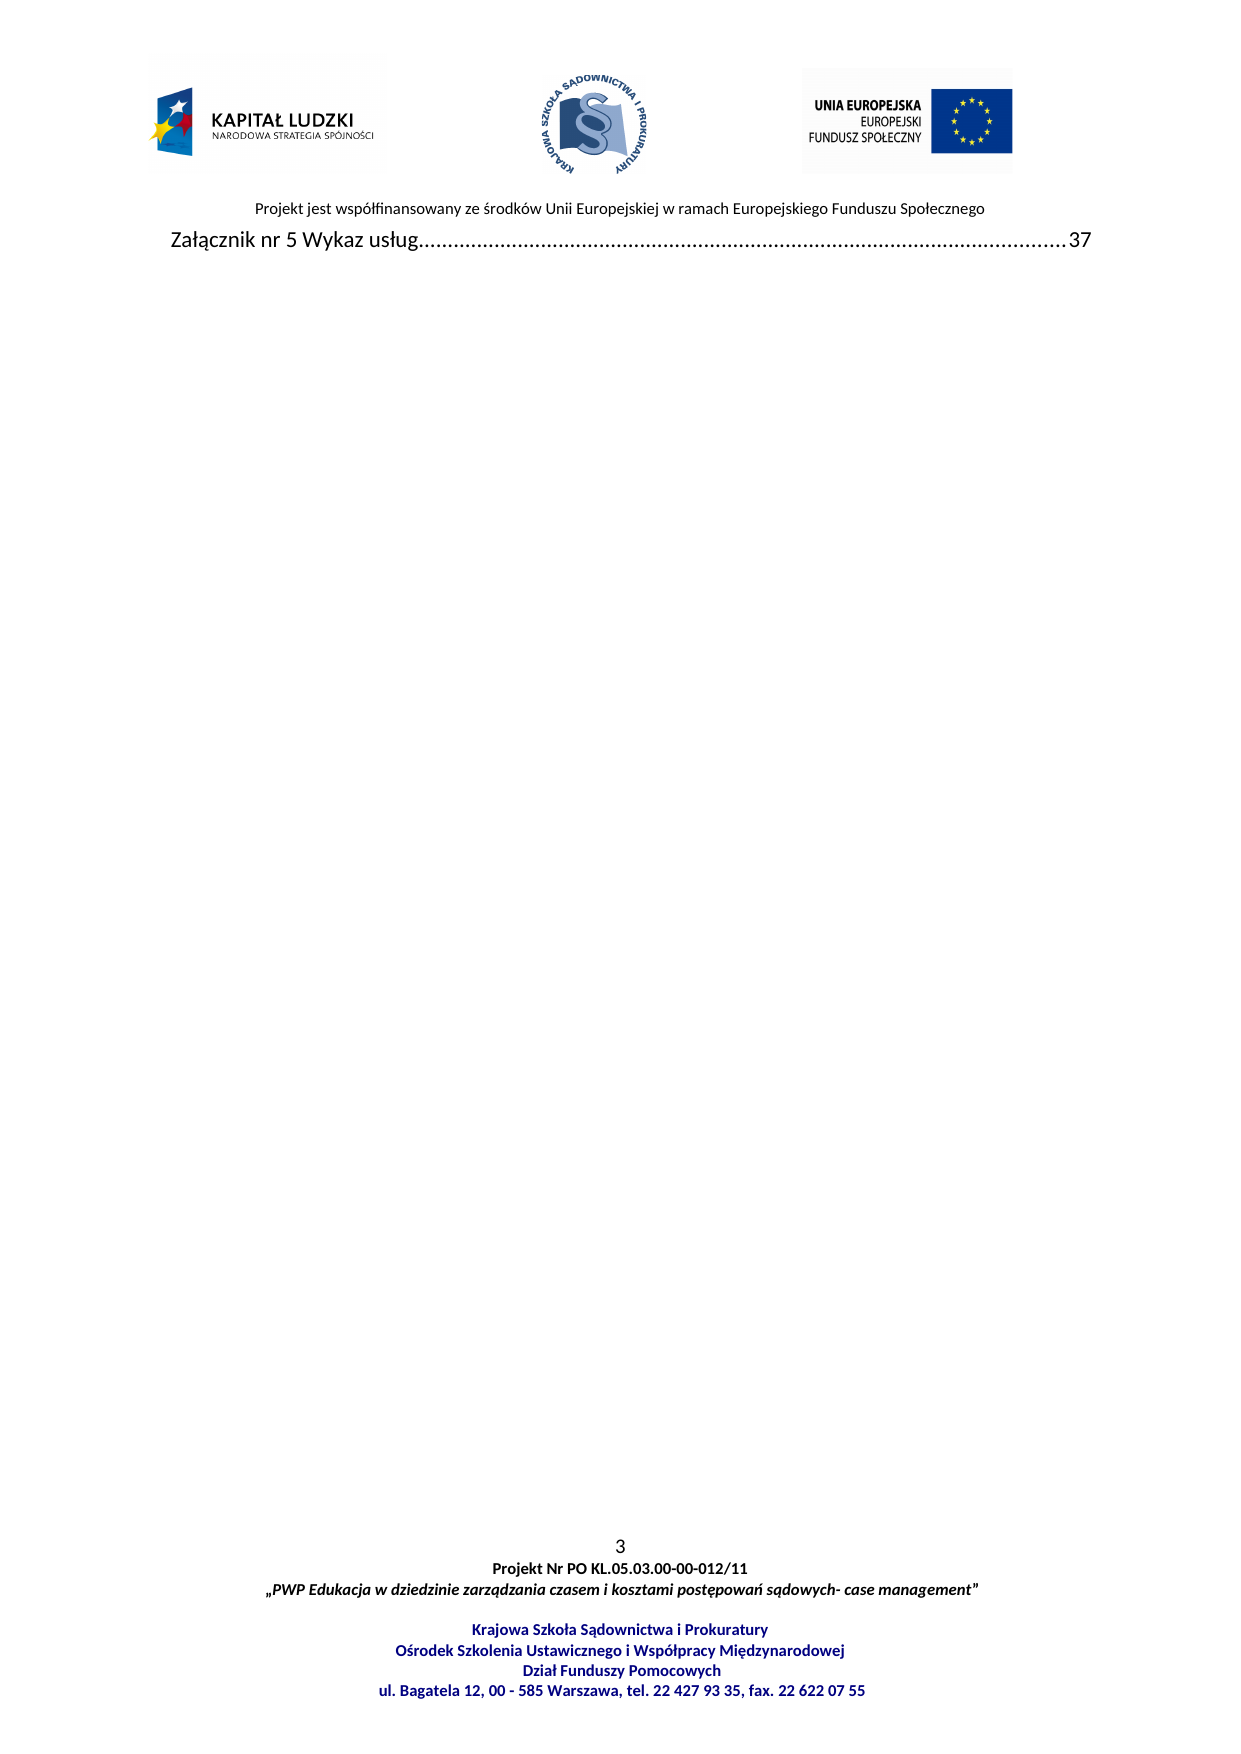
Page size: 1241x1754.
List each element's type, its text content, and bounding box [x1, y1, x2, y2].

picture [541, 75, 647, 174]
picture [801, 68, 1013, 174]
picture [147, 53, 387, 174]
text Załącznik nr 5 Wykaz usług 37 [171, 225, 1093, 253]
